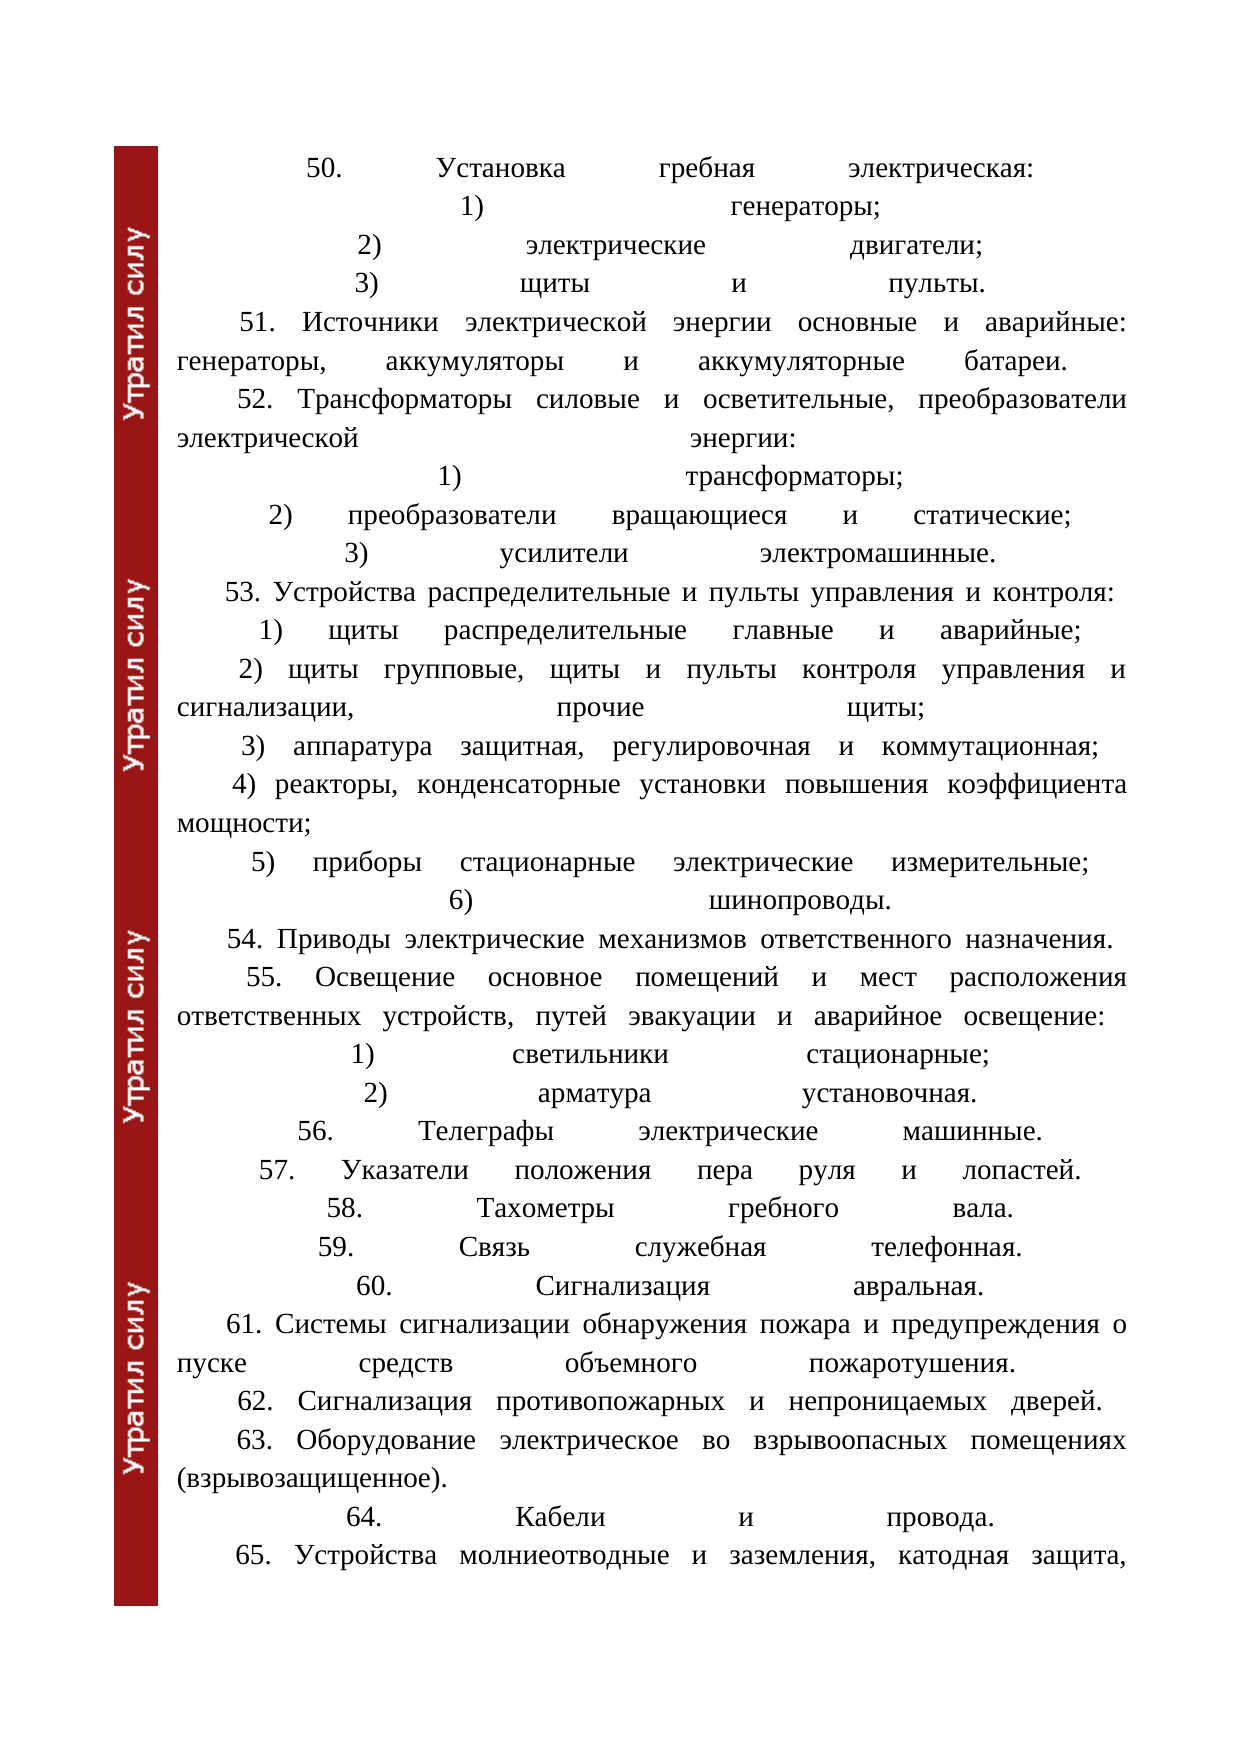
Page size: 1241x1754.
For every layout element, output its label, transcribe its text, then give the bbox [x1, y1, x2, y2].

picture [114, 1571, 158, 1606]
picture [114, 146, 158, 150]
